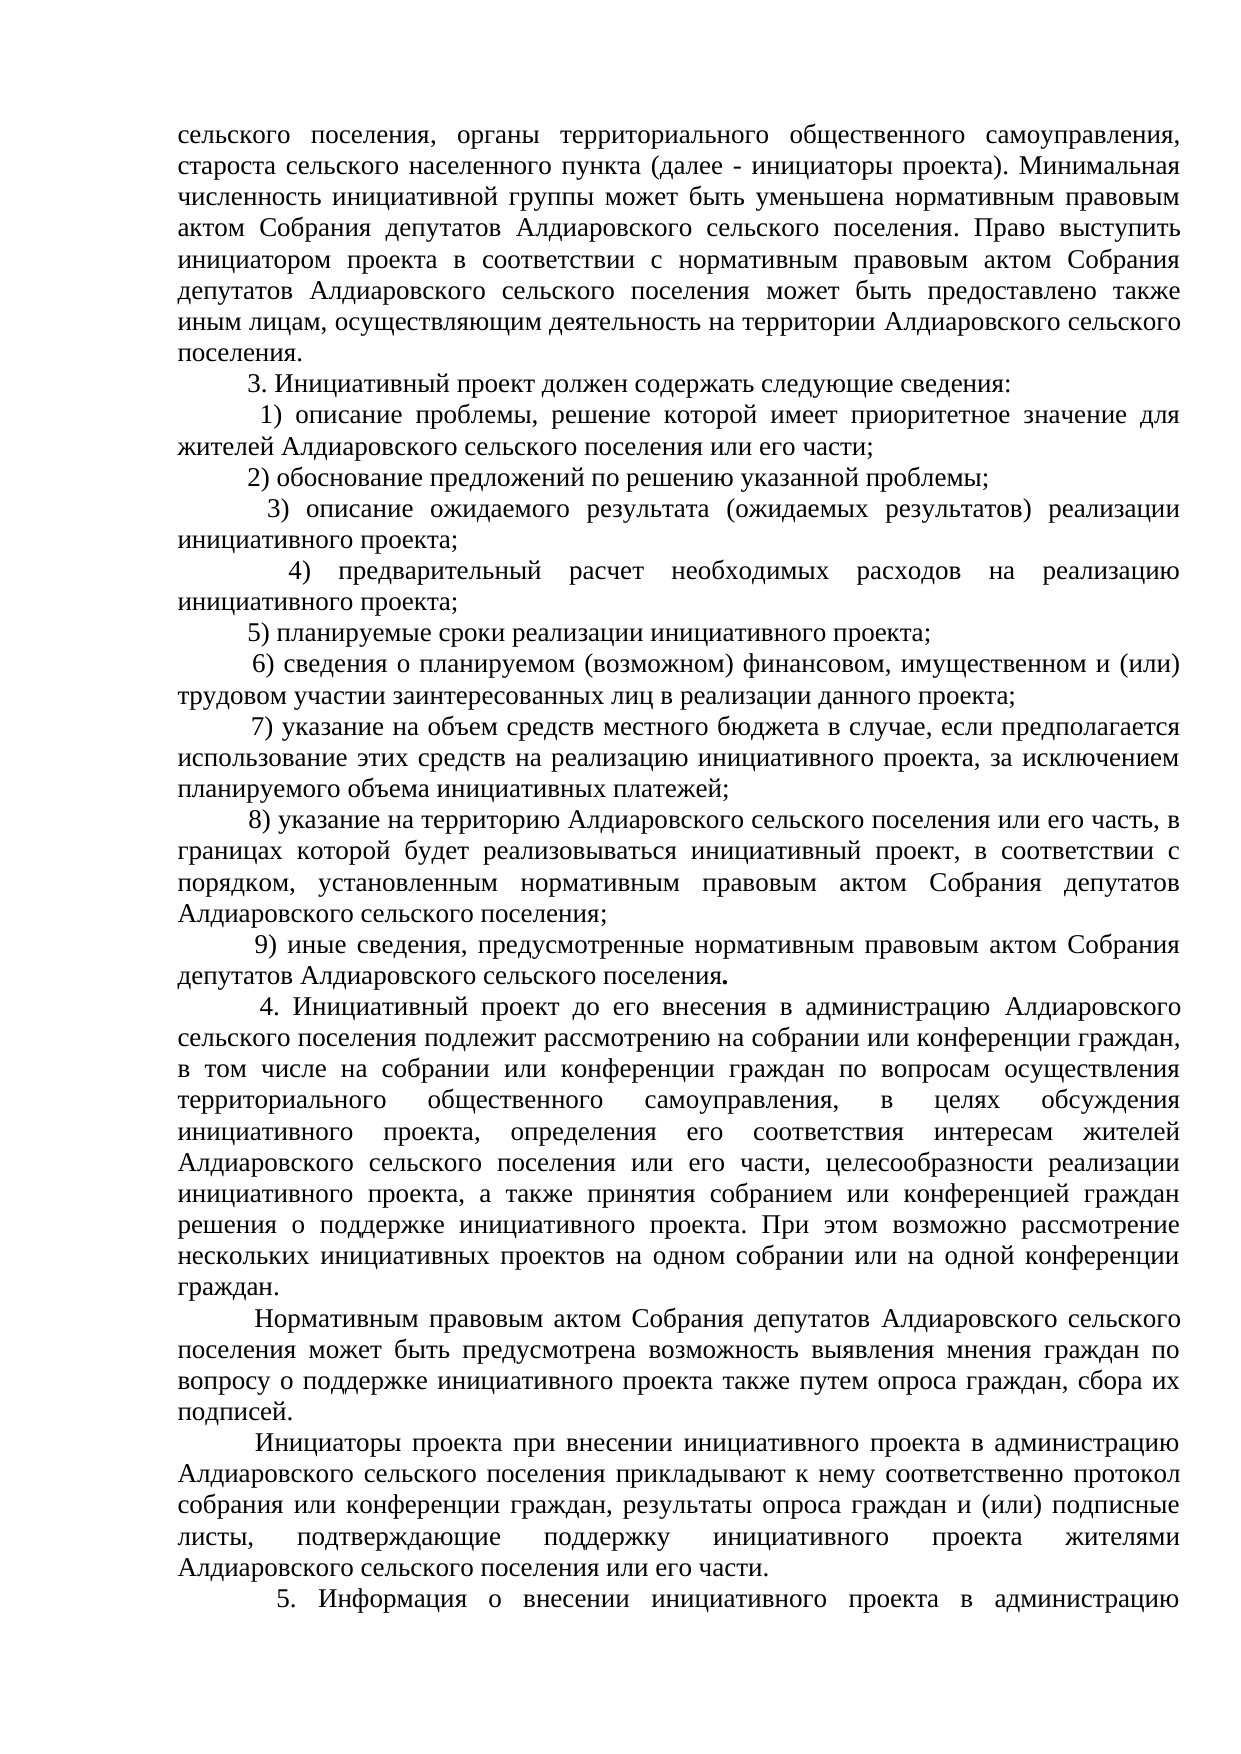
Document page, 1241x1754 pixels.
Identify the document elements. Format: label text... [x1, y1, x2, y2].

text 8) указание на территорию Алдиаровского сельского поселения или его часть, в границах которой будет реализовываться инициативный проект, в соответствии с порядком, установленным нормативным правовым актом Собрания депутатов Алдиаровского сельского поселения; [177, 803, 1181, 928]
text 3) описание ожидаемого результата (ожидаемых результатов) реализации инициативного проекта; [177, 492, 1181, 554]
text 1) описание проблемы, решение которой имеет приоритетное значение для жителей Алдиаровского сельского поселения или его части; [177, 398, 1181, 461]
text Инициаторы проекта при внесении инициативного проекта в администрацию Алдиаровского сельского поселения прикладывают к нему соответственно протокол собрания или конференции граждан, результаты опроса граждан и (или) подписные листы, подтверждающие поддержку инициативного проекта жителями Алдиаровского сельского поселения или его части. [177, 1426, 1181, 1582]
text 7) указание на объем средств местного бюджета в случае, если предполагается использование этих средств на реализацию инициативного проекта, за исключением планируемого объема инициативных платежей; [177, 710, 1181, 803]
text Нормативным правовым актом Собрания депутатов Алдиаровского сельского поселения может быть предусмотрена возможность выявления мнения граждан по вопросу о поддержке инициативного проекта также путем опроса граждан, сбора их подписей. [177, 1302, 1181, 1426]
text 4) предварительный расчет необходимых расходов на реализацию инициативного проекта; [177, 554, 1181, 616]
text 4. Инициативный проект до его внесения в администрацию Алдиаровского сельского поселения подлежит рассмотрению на собрании или конференции граждан, в том числе на собрании или конференции граждан по вопросам осуществления территориального общественного самоуправления, в целях обсуждения инициативного проекта, определения его соответствия интересам жителей Алдиаровского сельского поселения или его части, целесообразности реализации инициативного проекта, а также принятия собранием или конференцией граждан решения о поддержке инициативного проекта. При этом возможно рассмотрение нескольких инициативных проектов на одном собрании или на одной конференции граждан. [177, 990, 1181, 1302]
text 6) сведения о планируемом (возможном) финансовом, имущественном и (или) трудовом участии заинтересованных лиц в реализации данного проекта; [177, 648, 1181, 710]
text 2) обоснование предложений по решению указанной проблемы; [177, 461, 1181, 492]
text 5) планируемые сроки реализации инициативного проекта; [177, 616, 1181, 648]
text 9) иные сведения, предусмотренные нормативным правовым актом Собрания депутатов Алдиаровского сельского поселения. [177, 928, 1181, 990]
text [177, 118, 1181, 367]
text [177, 1582, 1181, 1613]
text 3. Инициативный проект должен содержать следующие сведения: [177, 367, 1181, 398]
